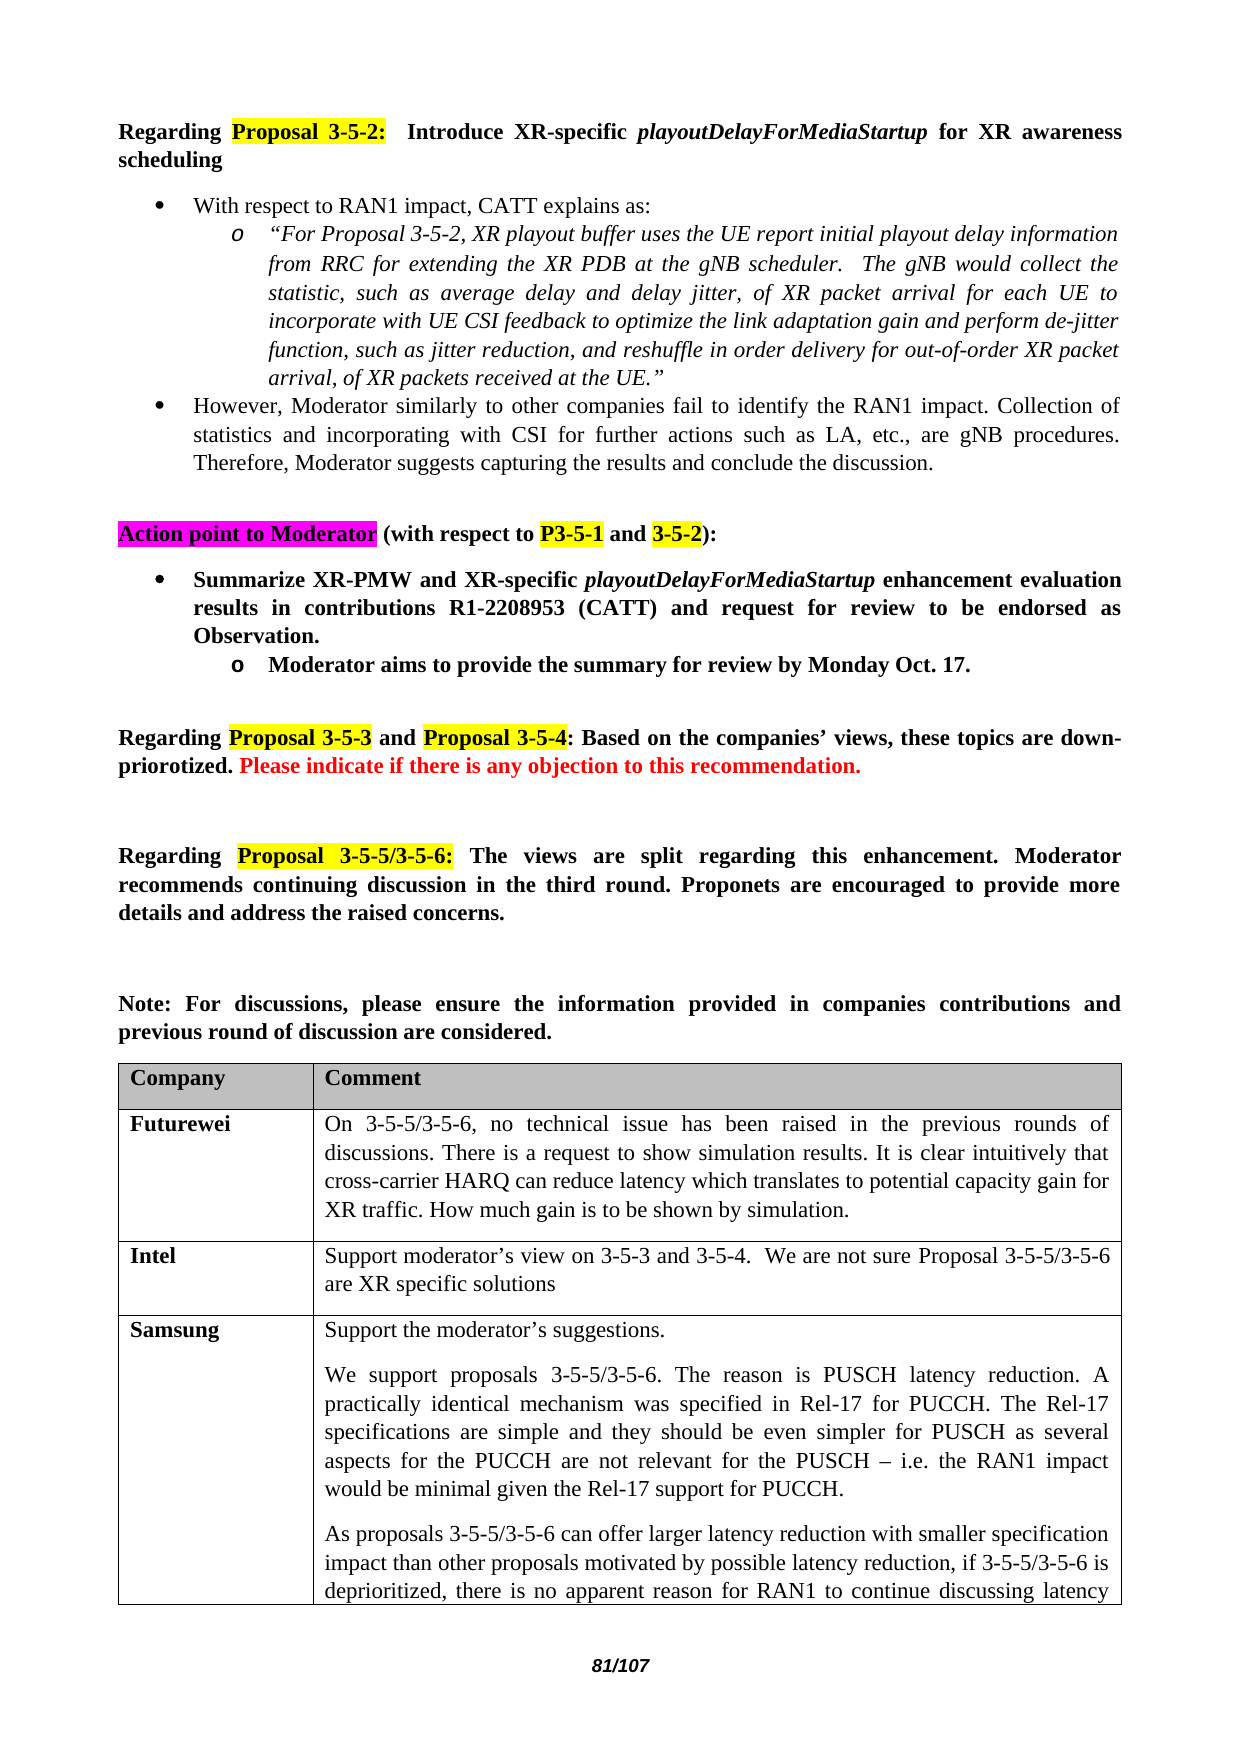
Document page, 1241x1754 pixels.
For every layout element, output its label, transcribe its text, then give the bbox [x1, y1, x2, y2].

list With respect to RAN1 impact, CATT explains as: [156, 192, 1122, 218]
text Note: For discussions, please ensure the information provided in companies contributions and previous round of discussion are considered. [118, 990, 1122, 1044]
text Action point to Moderator (with respect to P3-5-1 and 3-5-2): [702, 521, 1122, 547]
table_cell Intel [119, 1242, 313, 1315]
table_header Company [119, 1064, 313, 1109]
text Regarding Proposal 3-5-3 and Proposal 3-5-4: Based on the companies’ views, these topics are down-priorotized. Please indicate if there is any objection to this recommendation. [118, 724, 1122, 779]
list “For Proposal 3-5-2, XR playout buffer uses the UE report initial playout delay information from RRC for extending the XR PDB at the gNB scheduler. The gNB would collect the statistic, such as average delay and delay jitter, of XR packet arrival for each UE to incorporate with UE CSI feedback to optimize the link adaptation gain and perform de-jitter function, such as jitter reduction, and reshuffle in order delivery for out-of-order XR packet arrival, of XR packets received at the UE.” [231, 220, 1122, 391]
text Action point to Moderator (with respect to P3-5-1 and 3-5-2): [377, 521, 540, 547]
text Regarding Proposal 3-5-5/3-5-6: The views are split regarding this enhancement. Moderator recommends continuing discussion in the third round. Proponets are encouraged to provide more details and address the raised concerns. [118, 843, 1122, 926]
list Summarize XR-PMW and XR-specific playoutDelayForMediaStartup enhancement evaluation results in contributions R1-2208953 (CATT) and request for review to be endorsed as Observation. [156, 566, 1122, 649]
text Regarding Proposal 3-5-2: Introduce XR-specific playoutDelayForMediaStartup for XR awareness scheduling [118, 118, 1122, 173]
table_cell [314, 1316, 1121, 1603]
table_cell On 3-5-5/3-5-6, no technical issue has been raised in the previous rounds of discussions. There is a request to show simulation results. It is clear intuitively that cross-carrier HARQ can reduce latency which translates to potential capacity gain for XR traffic. How much gain is to be shown by simulation. [314, 1110, 1121, 1241]
table_header Comment [314, 1064, 1121, 1109]
table_cell Support moderator’s view on 3-5-3 and 3-5-4. We are not sure Proposal 3-5-5/3-5-6 are XR specific solutions [314, 1242, 1121, 1315]
list Moderator aims to provide the summary for review by Monday Oct. 17. [231, 651, 1122, 679]
list However, Moderator similarly to other companies fail to identify the RAN1 impact. Collection of statistics and incorporating with CSI for further actions such as LA, etc., are gNB procedures. Therefore, Moderator suggests capturing the results and conclude the discussion. [156, 393, 1122, 476]
table_cell Futurewei [119, 1110, 313, 1241]
table_cell Samsung [119, 1316, 313, 1603]
